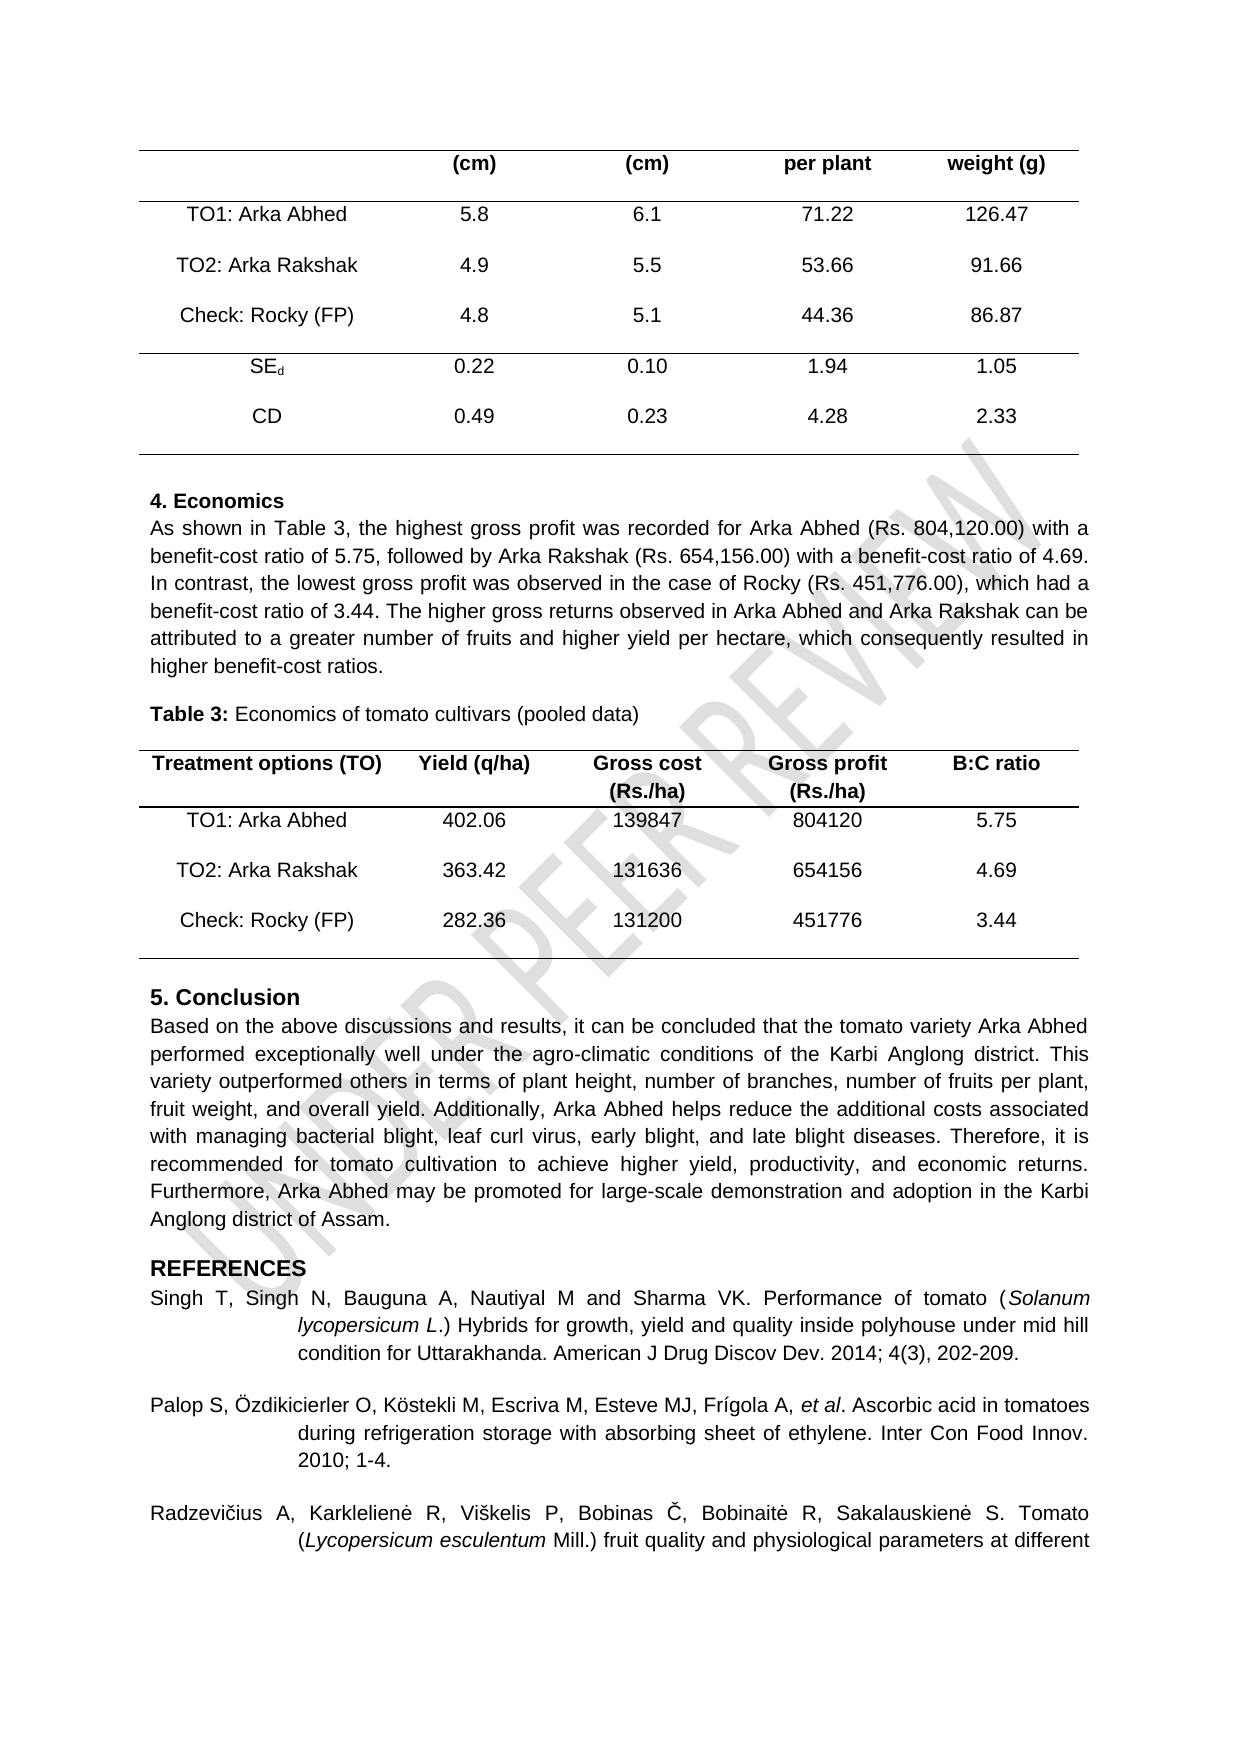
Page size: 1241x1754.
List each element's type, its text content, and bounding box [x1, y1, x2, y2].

table_cell 4.69 [914, 858, 1079, 908]
table_cell 1.94 [741, 354, 914, 404]
table_cell Check: Rocky (FP) [139, 303, 395, 353]
table_cell 53.66 [741, 253, 914, 303]
table_cell 44.36 [741, 303, 914, 353]
table_cell 5.5 [554, 253, 741, 303]
table_cell 131200 [554, 908, 741, 958]
table_cell 5.8 [395, 202, 553, 252]
table_cell 131636 [554, 858, 741, 908]
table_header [914, 151, 1079, 201]
text As shown in Table 3, the highest gross profit was recorded for Arka Abhed (Rs. 804,120.00) with a benefit-cost ratio of 5.75, followed by Arka Rakshak (Rs. 654,156.00) with a benefit-cost ratio of 4.69. In contrast, the lowest gross profit was observed in the case of Rocky (Rs. 451,776.00), which had a benefit-cost ratio of 3.44. The higher gross returns observed in Arka Abhed and Arka Rakshak can be attributed to a greater number of fruits and higher yield per hectare, which consequently resulted in higher benefit-cost ratios. [150, 516, 1090, 677]
table_cell 5.75 [914, 808, 1079, 858]
table_cell 804120 [741, 808, 914, 858]
text 5. Conclusion [150, 984, 1090, 1011]
table_cell 654156 [741, 858, 914, 908]
table_cell 2.33 [914, 404, 1079, 454]
table_cell CD [139, 404, 395, 454]
table_cell 451776 [741, 908, 914, 958]
table_header Gross cost (Rs./ha) [554, 751, 741, 806]
table_cell 5.1 [554, 303, 741, 353]
table_cell Check: Rocky (FP) [139, 908, 395, 958]
text REFERENCES [150, 1255, 1090, 1282]
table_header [741, 151, 914, 201]
table_cell TO2: Arka Rakshak [139, 253, 395, 303]
table_header Gross profit (Rs./ha) [741, 751, 914, 806]
table_cell 126.47 [914, 202, 1079, 252]
table_cell 282.36 [395, 908, 553, 958]
table_header Treatment options (TO) [139, 751, 395, 806]
table_cell 363.42 [395, 858, 553, 908]
table_header Yield (q/ha) [395, 751, 553, 806]
table_cell 71.22 [741, 202, 914, 252]
text Singh T, Singh N, Bauguna A, Nautiyal M and Sharma VK. Performance of tomato (Solanum lycopersicum L.) Hybrids for growth, yield and quality inside polyhouse under mid hill condition for Uttarakhanda. American J Drug Discov Dev. 2014; 4(3), 202-209. [150, 1285, 1090, 1364]
table_header Fruit length (cm) [395, 151, 553, 201]
table_cell 0.49 [395, 404, 553, 454]
table_cell TO1: Arka Abhed [139, 202, 395, 252]
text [150, 1500, 1090, 1552]
table_cell 0.22 [395, 354, 553, 404]
table_cell 4.8 [395, 303, 553, 353]
text Palop S, Özdikicierler O, Köstekli M, Escriva M, Esteve MJ, Frígola A, et al. Ascorbic acid in tomatoes during refrigeration storage with absorbing sheet of ethylene. Inter Con Food Innov. 2010; 1-4. [150, 1393, 1090, 1472]
table_cell SEd [139, 354, 395, 404]
table_cell 6.1 [554, 202, 741, 252]
table_cell 86.87 [914, 303, 1079, 353]
table_header B:C ratio [914, 751, 1079, 806]
table_header Fruit diameter (cm) [554, 151, 741, 201]
text Based on the above discussions and results, it can be concluded that the tomato variety Arka Abhed performed exceptionally well under the agro-climatic conditions of the Karbi Anglong district. This variety outperformed others in terms of plant height, number of branches, number of fruits per plant, fruit weight, and overall yield. Additionally, Arka Abhed helps reduce the additional costs associated with managing bacterial blight, leaf curl virus, early blight, and late blight diseases. Therefore, it is recommended for tomato cultivation to achieve higher yield, productivity, and economic returns. Furthermore, Arka Abhed may be promoted for large-scale demonstration and adoption in the Karbi Anglong district of Assam. [150, 1014, 1090, 1231]
table_cell 402.06 [395, 808, 553, 858]
table_cell 4.28 [741, 404, 914, 454]
table_cell TO1: Arka Abhed [139, 808, 395, 858]
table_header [139, 151, 395, 201]
table_cell TO2: Arka Rakshak [139, 858, 395, 908]
table_cell 91.66 [914, 253, 1079, 303]
table_cell 1.05 [914, 354, 1079, 404]
text 4. Economics [150, 488, 1090, 512]
table_cell 0.10 [554, 354, 741, 404]
text Table 3: Economics of tomato cultivars (pooled data) [150, 702, 1090, 726]
table_cell 139847 [554, 808, 741, 858]
table_cell 3.44 [914, 908, 1079, 958]
table_cell 4.9 [395, 253, 553, 303]
table_cell 0.23 [554, 404, 741, 454]
